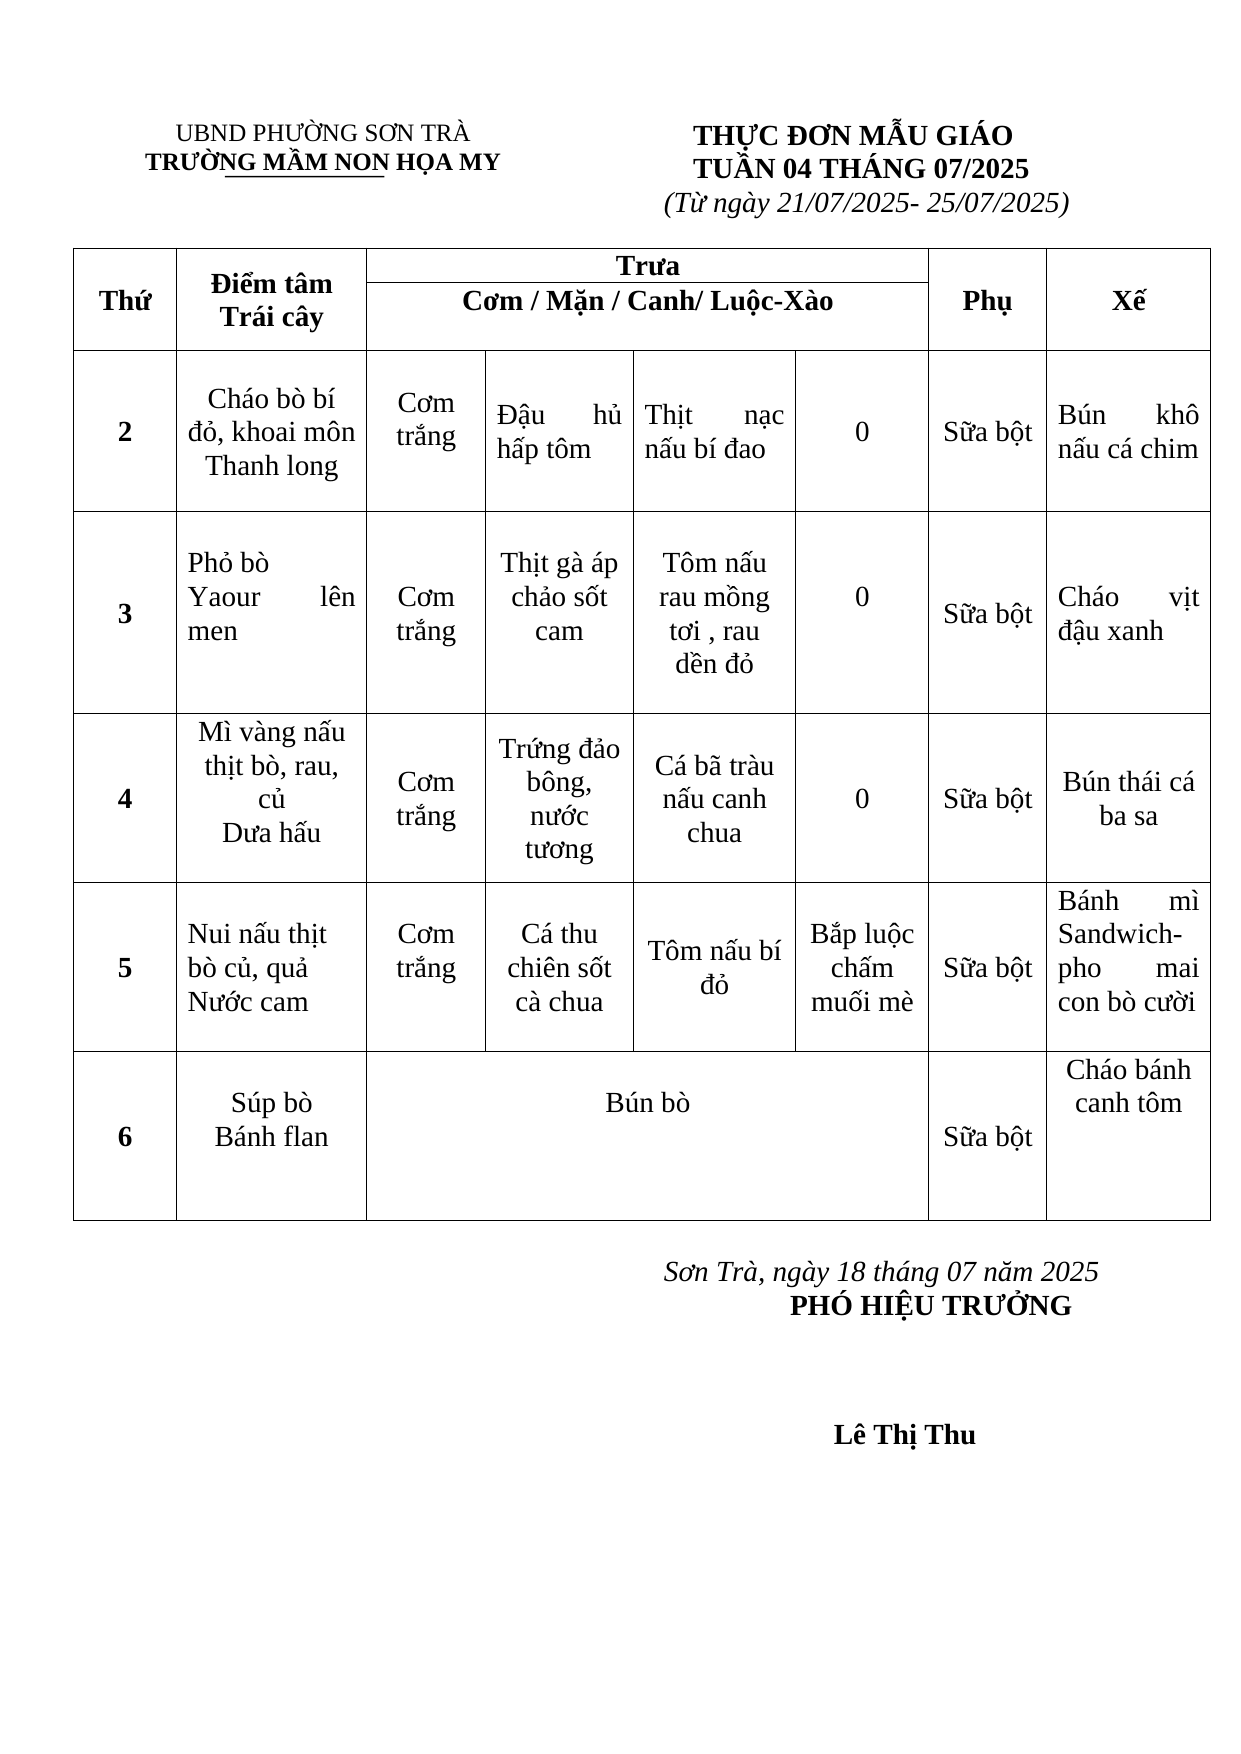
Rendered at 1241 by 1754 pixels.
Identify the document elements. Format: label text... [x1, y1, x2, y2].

text Sơn Trà, ngày 18 tháng 07 năm 2025 [627, 1254, 1122, 1288]
table_cell 5 [74, 883, 176, 1051]
table_cell Tôm nấu bí đỏ [634, 883, 795, 1051]
table_cell Thịt nạc nấu bí đao [634, 351, 795, 511]
table_cell Bún bò [367, 1052, 928, 1219]
table_cell Tôm nấu rau mồng tơi , rau dền đỏ [634, 512, 795, 713]
table_cell Cháo bánh canh tôm [1047, 1052, 1210, 1219]
table_cell Cơm trắng [367, 351, 485, 511]
table_cell Phụ [929, 249, 1046, 350]
table_cell Đậu hủ hấp tôm [486, 351, 633, 511]
table_cell 3 [74, 512, 176, 713]
table_cell Thứ [74, 249, 176, 350]
table_cell Mì vàng nấu thịt bò, rau, củ Dưa hấu [177, 714, 366, 882]
table_cell Cháo bò bí đỏ, khoai môn Thanh long [177, 351, 366, 511]
text Lê Thị Thu [177, 1417, 1122, 1451]
table_cell Bắp luộc chấm muối mè [796, 883, 928, 1051]
table_cell Xế [1047, 249, 1210, 350]
table_cell Bún thái cá ba sa [1047, 714, 1210, 882]
table_cell Cơm / Mặn / Canh/ Luộc-Xào [367, 283, 928, 350]
table_cell Bún khô nấu cá chim [1047, 351, 1210, 511]
table_cell 4 [74, 714, 176, 882]
table_cell Cháo vịt đậu xanh [1047, 512, 1210, 713]
table_cell Sữa bột [929, 883, 1046, 1051]
table_cell Điểm tâm Trái cây [177, 249, 366, 350]
table_cell Trứng đảo bông, nước tương [486, 714, 633, 882]
table_cell Nui nấu thịt bò củ, quả Nước cam [177, 883, 366, 1051]
table_header THỰC ĐƠN MẪU GIÁO TUẦN 04 THÁNG 07/2025 (Từ ngày 21/07/2025- 25/07/2025) [572, 118, 1223, 247]
table_cell Cá thu chiên sốt cà chua [486, 883, 633, 1051]
table_cell Thịt gà áp chảo sốt cam [486, 512, 633, 713]
table_cell 0 [796, 512, 928, 713]
text PHÓ HIỆU TRƯỞNG [177, 1288, 1122, 1321]
table_cell Cá bã tràu nấu canh chua [634, 714, 795, 882]
table_cell Sữa bột [929, 351, 1046, 511]
table_cell Súp bò Bánh flan [177, 1052, 366, 1219]
table_cell Bánh mì Sandwich- pho mai con bò cười [1047, 883, 1210, 1051]
table_cell Sữa bột [929, 714, 1046, 882]
table_cell 0 [796, 351, 928, 511]
table_cell 2 [74, 351, 176, 511]
table_cell Sữa bột [929, 1052, 1046, 1219]
table_cell Trưa [367, 249, 928, 282]
table_header UBND PHƯỜNG SƠN TRÀ TRƯỜNG MẦM NON HỌA MY [74, 118, 572, 247]
table_cell Cơm trắng [367, 512, 485, 713]
table_cell Cơm trắng [367, 714, 485, 882]
table_cell Phỏ bò Yaour lên men [177, 512, 366, 713]
table_cell 0 [796, 714, 928, 882]
table_cell Cơm trắng [367, 883, 485, 1051]
table_cell 6 [74, 1052, 176, 1219]
table_cell Sữa bột [929, 512, 1046, 713]
